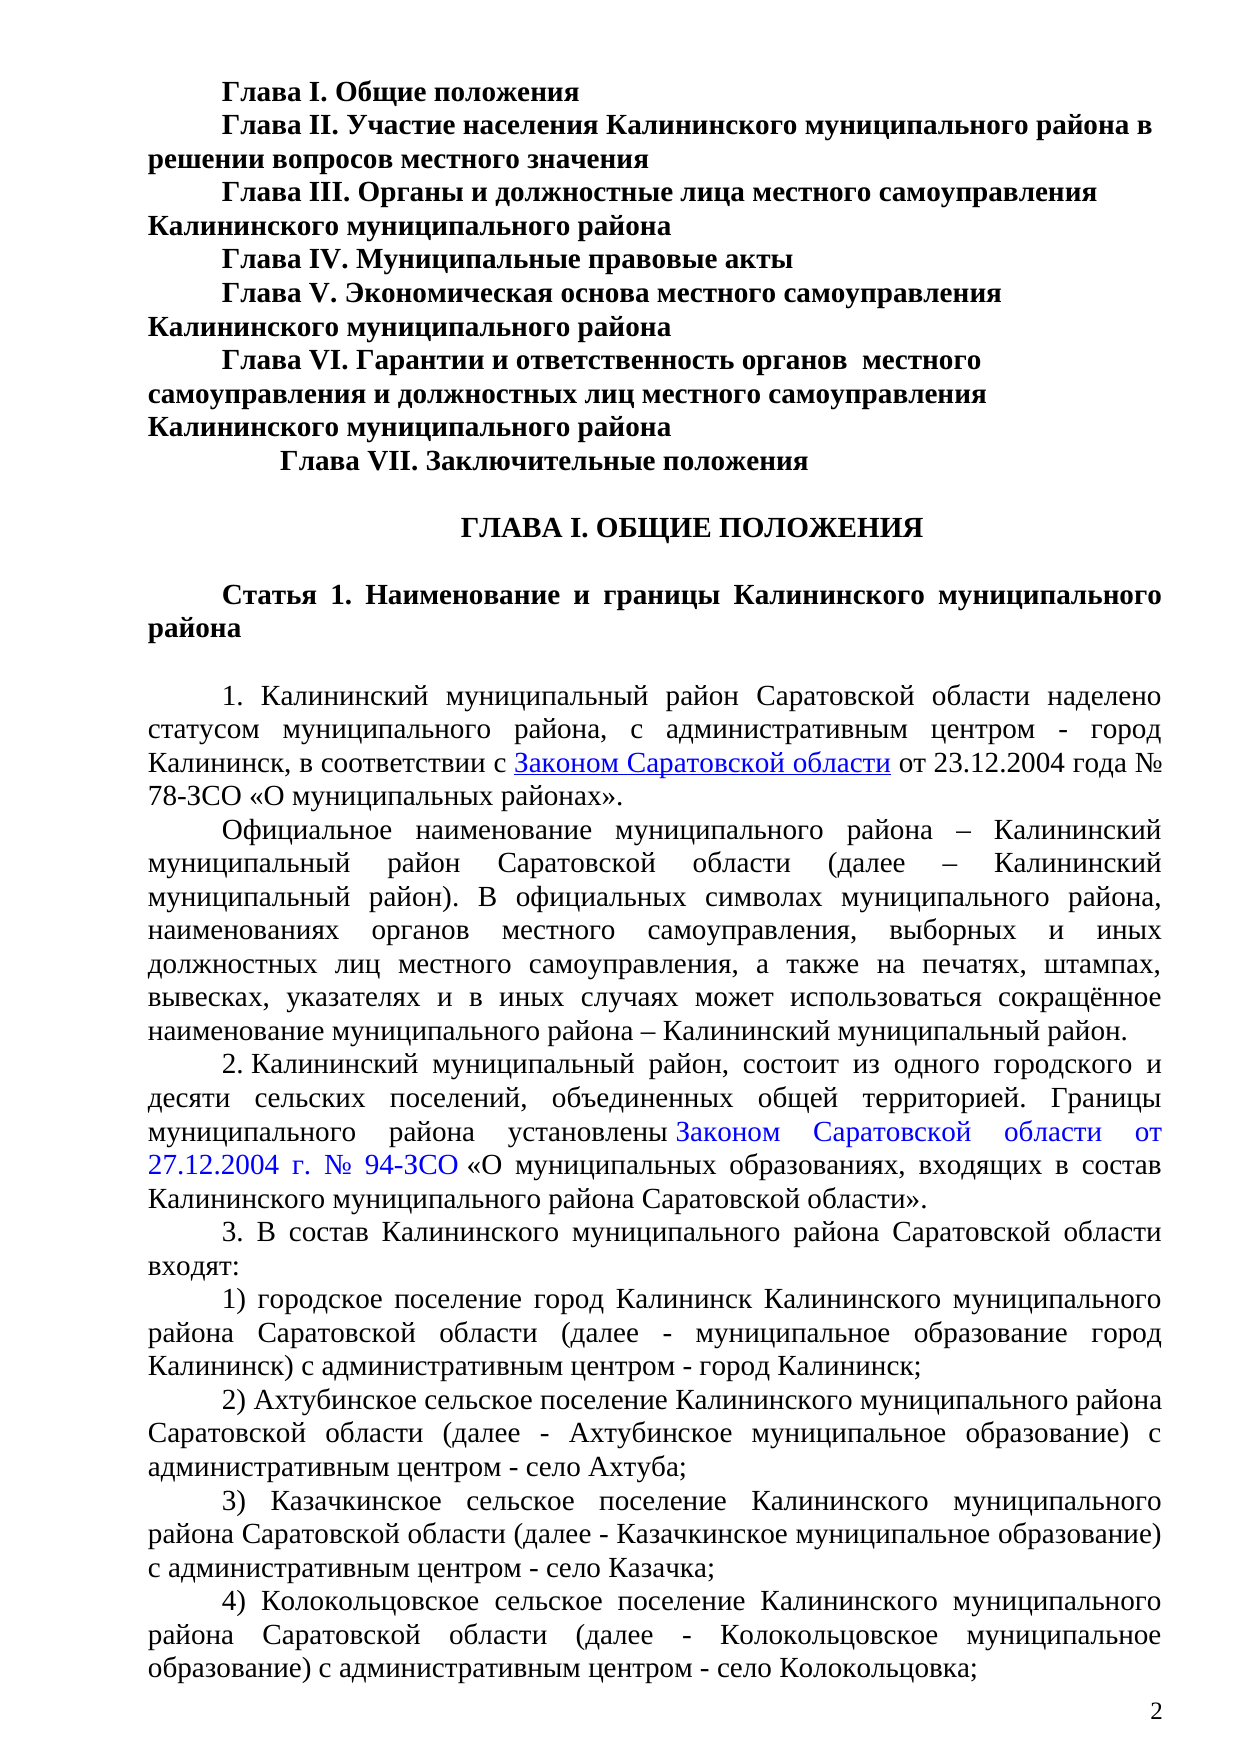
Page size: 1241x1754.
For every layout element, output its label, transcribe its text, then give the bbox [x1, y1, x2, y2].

text Официальное наименование муниципального района – Калининский муниципальный район Саратовской области (далее – Калининский муниципальный район). В официальных символах муниципального района, наименованиях органов местного самоуправления, выборных и иных должностных лиц местного самоуправления, а также на печатях, штампах, вывесках, указателях и в иных случаях может использоваться сокращённое наименование муниципального района – Калининский муниципальный район. [148, 812, 1162, 1047]
text Глава I. Общие положения [148, 74, 1162, 107]
text Глава VI. Гарантии и ответственность органов местного самоуправления и должностных лиц местного самоуправления Калининского муниципального района [148, 342, 1162, 443]
text 2. Калининский муниципальный район, состоит из одного городского и десяти сельских поселений, объединенных общей территорией. Границы муниципального района установлены Законом Саратовской области от 27.12.2004 г. № 94-ЗСО «О муниципальных образованиях, входящих в состав Калининского муниципального района Саратовской области». [148, 1047, 1162, 1214]
text Глава IV. Муниципальные правовые акты [148, 242, 1162, 275]
subtitle ГЛАВА I. ОБЩИЕ ПОЛОЖЕНИЯ [148, 510, 1162, 543]
text 2) Ахтубинское сельское поселение Калининского муниципального района Саратовской области (далее - Ахтубинское муниципальное образование) с административным центром - село Ахтуба; [148, 1382, 1162, 1483]
text Статья 1. Наименование и границы Калининского муниципального района [148, 577, 1162, 644]
subtitle Глава VII. Заключительные положения [148, 443, 1162, 476]
text Глава V. Экономическая основа местного самоуправления Калининского муниципального района [148, 275, 1162, 342]
text 3. В состав Калининского муниципального района Саратовской области входят: [148, 1214, 1162, 1281]
text 4) Колокольцовское сельское поселение Калининского муниципального района Саратовской области (далее - Колокольцовское муниципальное образование) с административным центром - село Колокольцовка; [148, 1583, 1162, 1684]
text Глава III. Органы и должностные лица местного самоуправления Калининского муниципального района [148, 174, 1162, 242]
text 1) городское поселение город Калининск Калининского муниципального района Саратовской области (далее - муниципальное образование город Калининск) с административным центром - город Калининск; [148, 1281, 1162, 1382]
text 1. Калининский муниципальный район Саратовской области наделено статусом муниципального района, с административным центром - город Калининск, в соответствии с Законом Саратовской области от 23.12.2004 года № 78-ЗСО «О муниципальных районах». [148, 678, 1162, 812]
text Глава II. Участие населения Калининского муниципального района в решении вопросов местного значения [148, 107, 1162, 174]
text 3) Казачкинское сельское поселение Калининского муниципального района Саратовской области (далее - Казачкинское муниципальное образование) с административным центром - село Казачка; [148, 1483, 1162, 1583]
